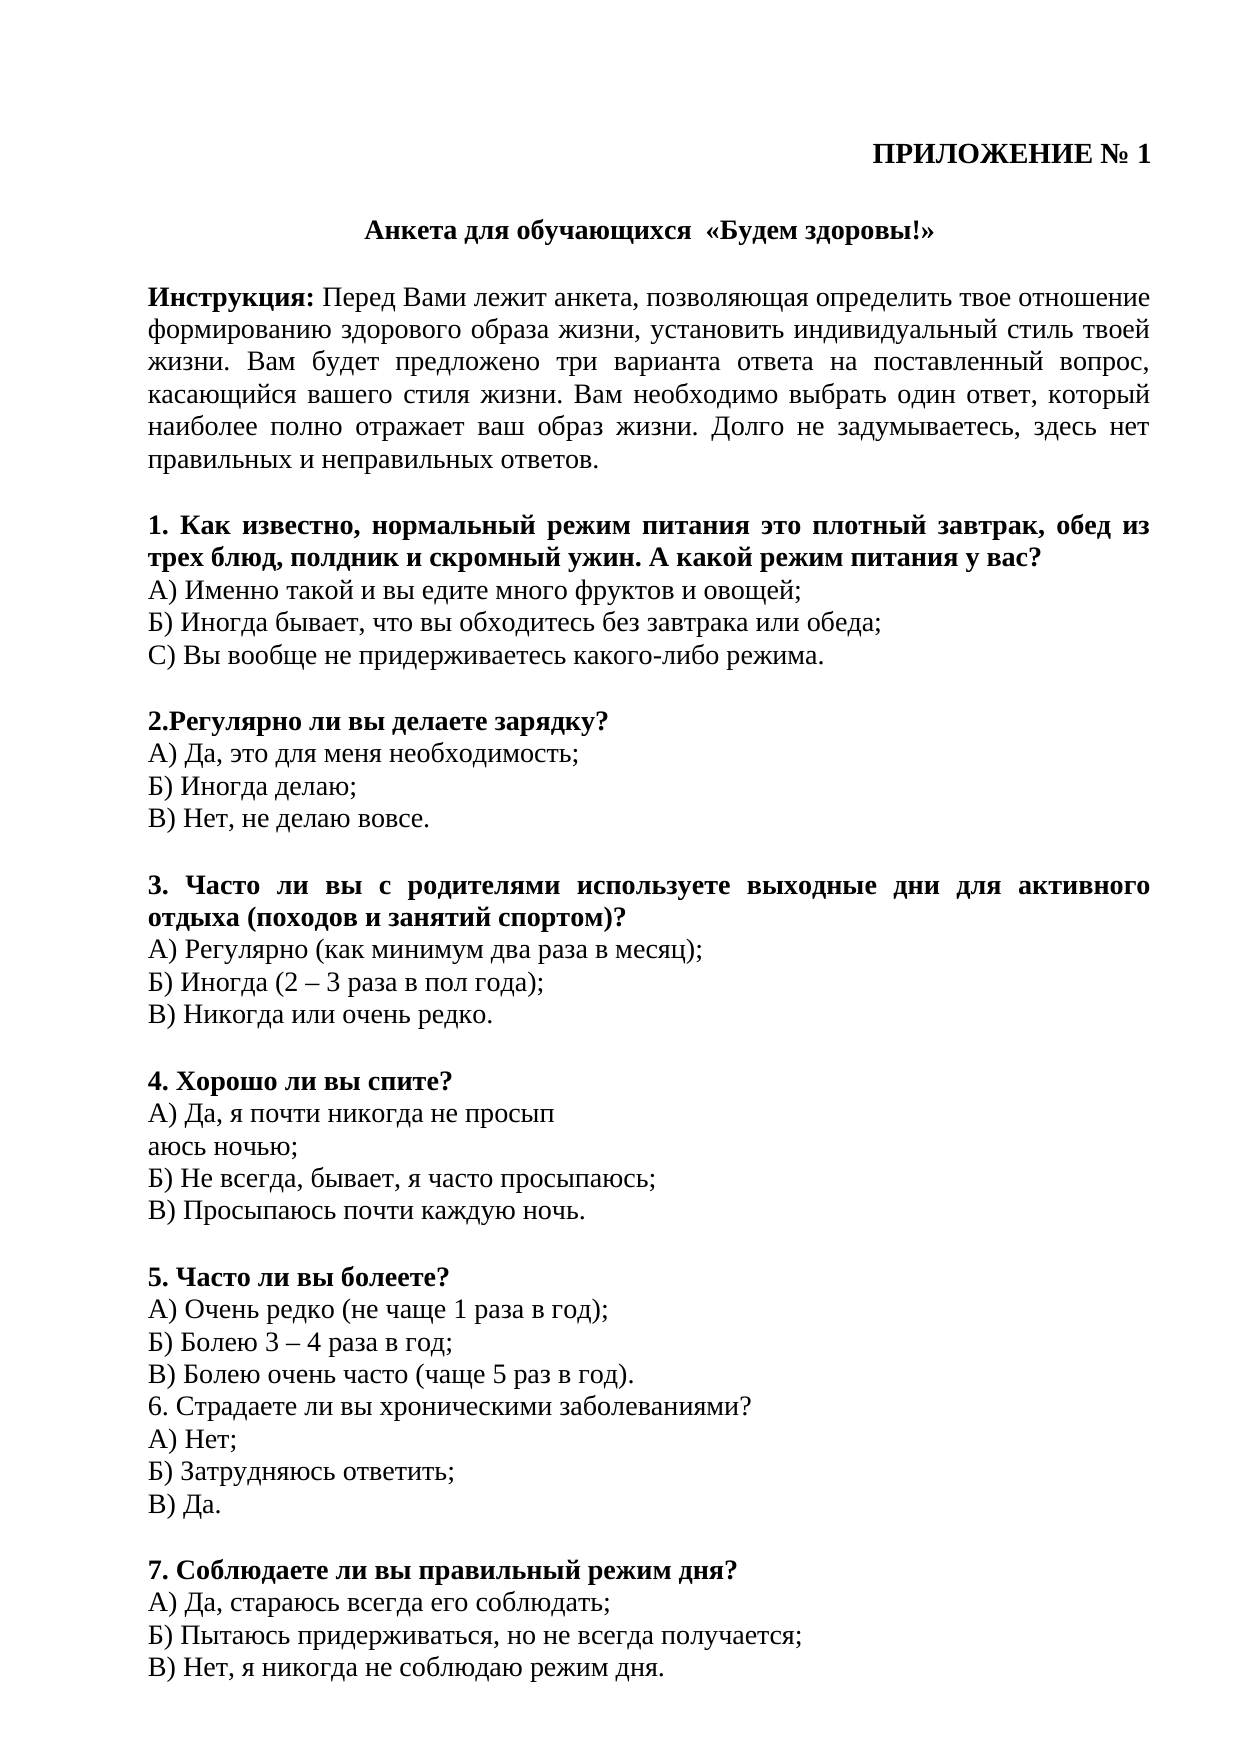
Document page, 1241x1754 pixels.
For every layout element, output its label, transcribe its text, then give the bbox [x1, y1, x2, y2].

text 3. Часто ли вы с родителями используете выходные дни для активного отдыха (походов и занятий спортом)? [148, 868, 1152, 933]
text 7. Соблюдаете ли вы правильный режим дня? [148, 1553, 1152, 1586]
text Анкета для обучающихся «Будем здоровы!» [148, 213, 1152, 246]
text Б) Пытаюсь придерживаться, но не всегда получается; [148, 1618, 1152, 1650]
text ПРИЛОЖЕНИЕ № 1 [177, 136, 1152, 170]
text В) Болею очень часто (чаще 5 раз в год). [148, 1357, 1152, 1389]
text А) Именно такой и вы едите много фруктов и овощей; [148, 573, 1152, 605]
text А) Да, стараюсь всегда его соблюдать; [148, 1586, 1152, 1618]
text Б) Иногда (2 – 3 раза в пол года); [148, 965, 1152, 997]
text В) Нет, не делаю вовсе. [148, 801, 1152, 834]
text 4. Хорошо ли вы спите? [148, 1064, 1152, 1096]
text 5. Часто ли вы болеете? [148, 1260, 1152, 1292]
text В) Да. [148, 1487, 1152, 1519]
text В) Никогда или очень редко. [148, 997, 1152, 1030]
text А) Да, я почти никогда не просып [148, 1096, 1152, 1129]
text 6. Страдаете ли вы хроническими заболеваниями? [148, 1389, 1152, 1422]
text 1. Как известно, нормальный режим питания это плотный завтрак, обед из трех блюд, полдник и скромный ужин. А какой режим питания у вас? [148, 508, 1152, 573]
text Б) Затрудняюсь ответить; [148, 1454, 1152, 1487]
text А) Да, это для меня необходимость; [148, 737, 1152, 769]
text В) Нет, я никогда не соблюдаю режим дня. [148, 1650, 1152, 1683]
text А) Нет; [148, 1422, 1152, 1454]
text А) Очень редко (не чаще 1 раза в год); [148, 1292, 1152, 1325]
text А) Регулярно (как минимум два раза в месяц); [148, 933, 1152, 965]
text 2.Регулярно ли вы делаете зарядку? [148, 704, 1152, 737]
text В) Просыпаюсь почти каждую ночь. [148, 1193, 1152, 1226]
text Б) Не всегда, бывает, я часто просыпаюсь; [148, 1161, 1152, 1193]
text С) Вы вообще не придерживаетесь какого-либо режима. [148, 638, 1152, 670]
text Б) Иногда делаю; [148, 769, 1152, 801]
text Инструкция: Перед Вами лежит анкета, позволяющая определить твое отношение формированию здорового образа жизни, установить индивидуальный стиль твоей жизни. Вам будет предложено три варианта ответа на поставленный вопрос, касающийся вашего стиля жизни. Вам необходимо выбрать один ответ, который наиболее полно отражает ваш образ жизни. Долго не задумываетесь, здесь нет правильных и неправильных ответов. [148, 280, 1152, 474]
text Б) Болею 3 – 4 раза в год; [148, 1325, 1152, 1357]
text аюсь ночью; [148, 1129, 1152, 1161]
text Б) Иногда бывает, что вы обходитесь без завтрака или обеда; [148, 605, 1152, 638]
